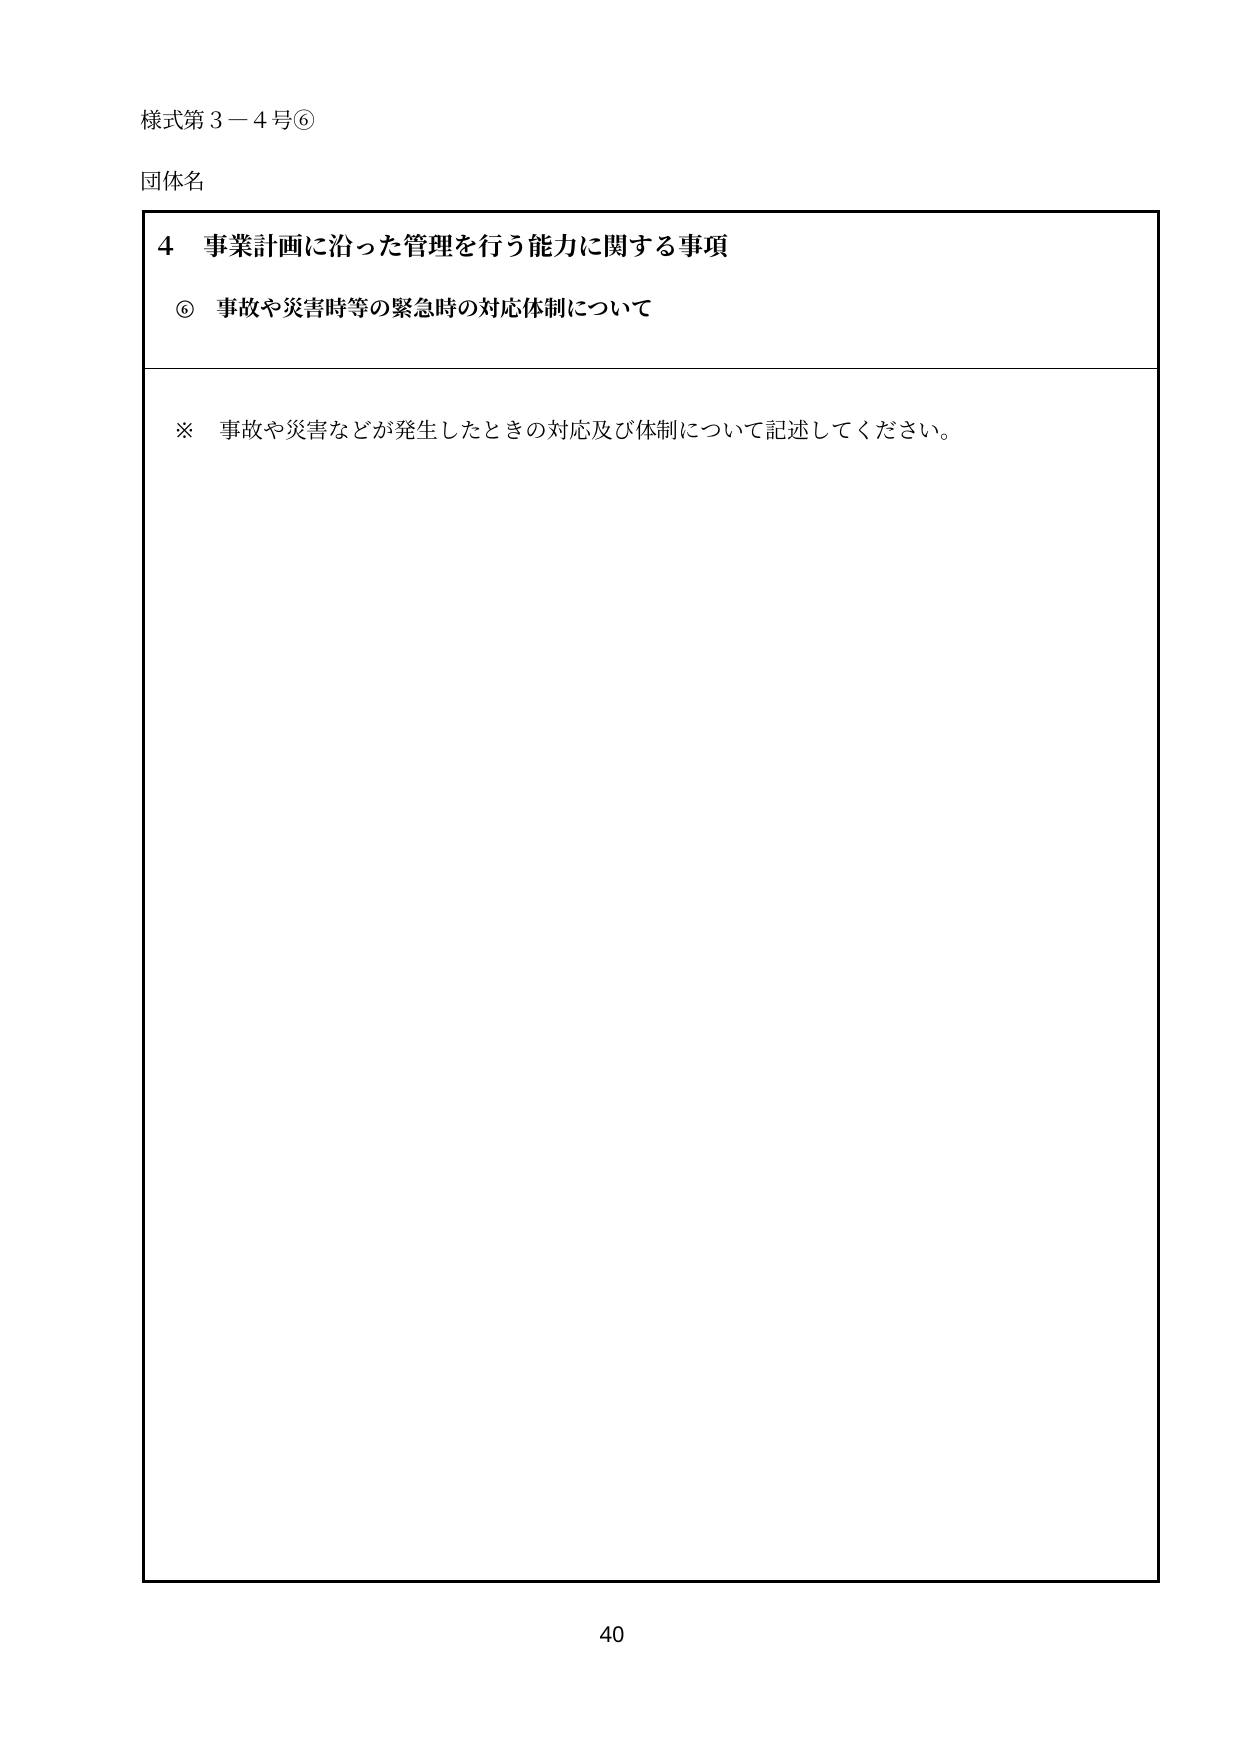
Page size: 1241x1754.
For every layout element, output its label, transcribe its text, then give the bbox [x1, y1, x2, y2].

table_cell ⑥ 事故や災害時等の緊急時の対応体制について [145, 277, 1157, 368]
table_cell 事故や災害などが発生したときの対応及び体制について記述してください。 [145, 369, 1157, 1580]
table_header ４ 事業計画に沿った管理を行う能力に関する事項 [145, 213, 1157, 276]
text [140, 89, 1166, 149]
text 団体名 [118, 149, 1166, 210]
